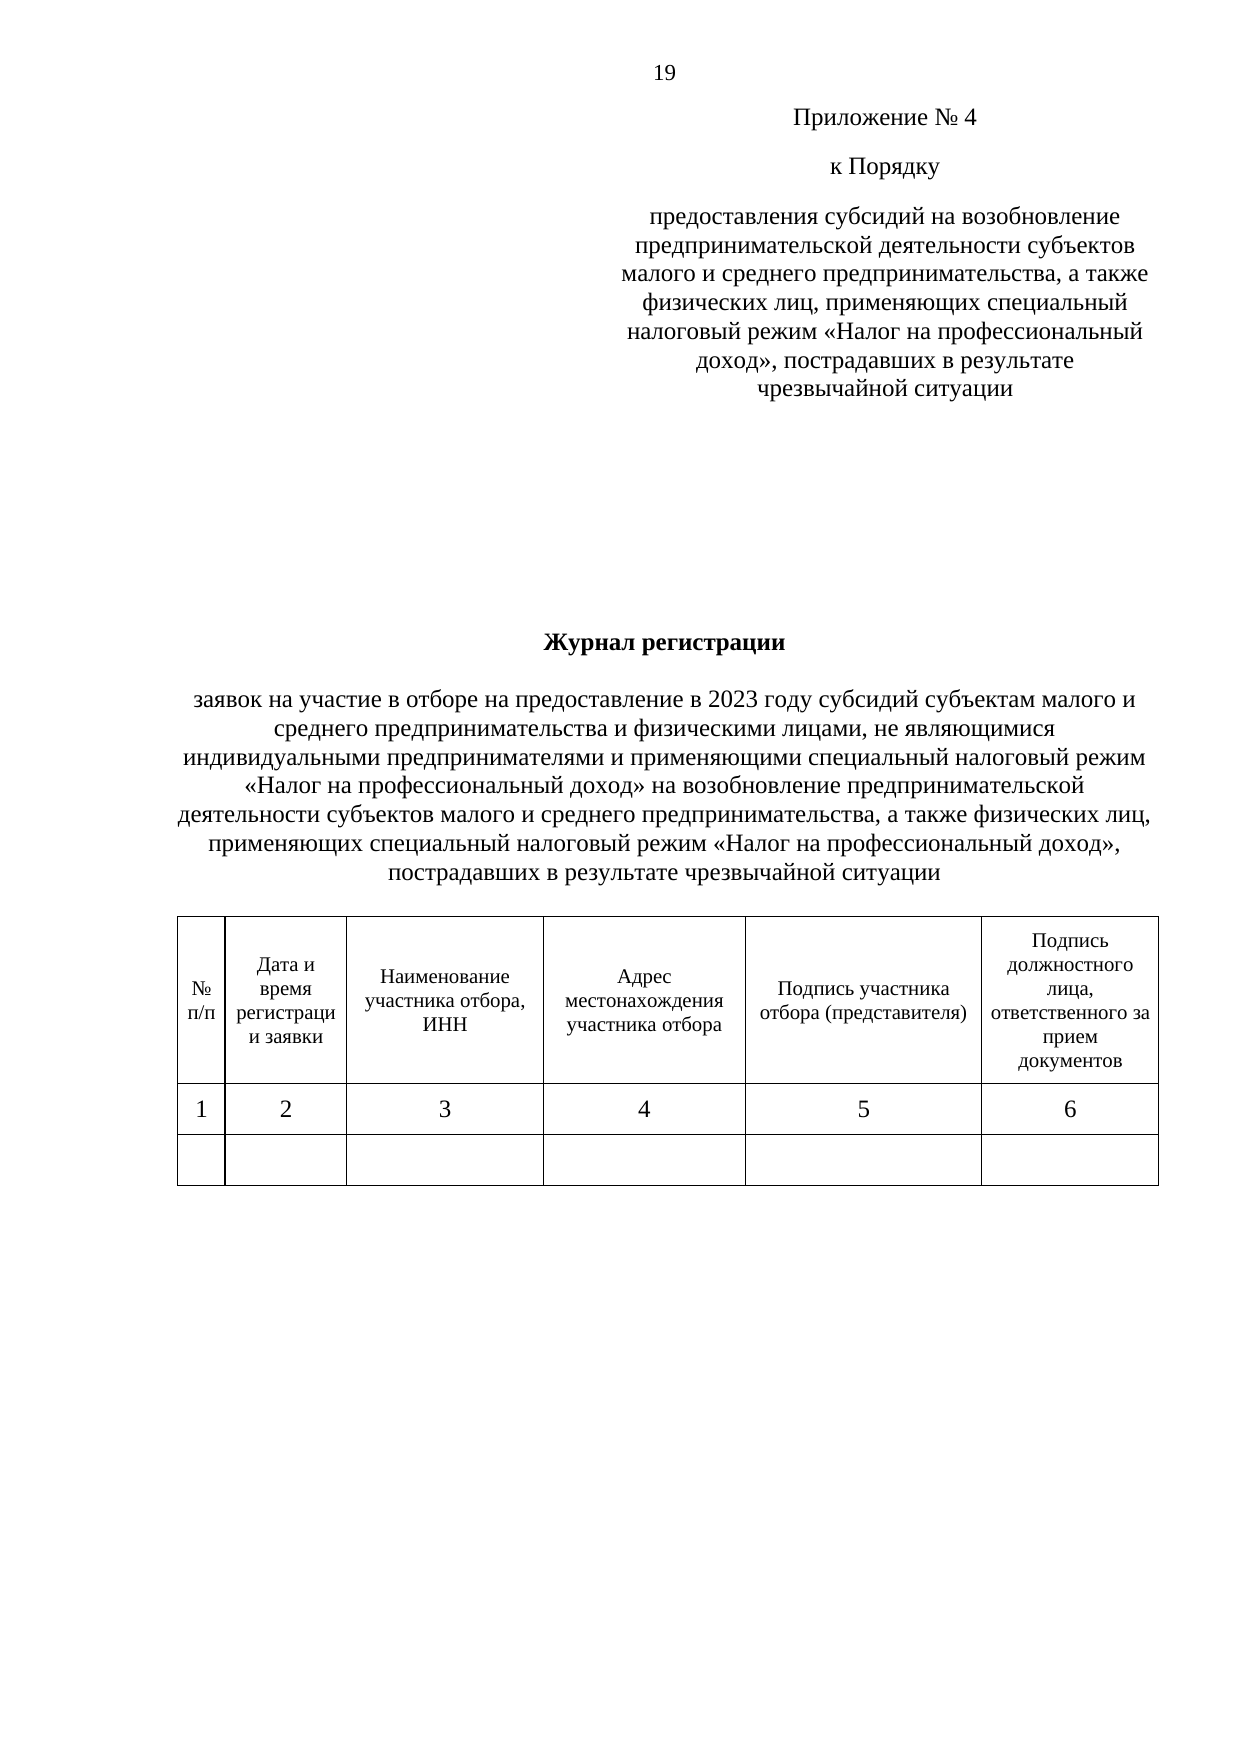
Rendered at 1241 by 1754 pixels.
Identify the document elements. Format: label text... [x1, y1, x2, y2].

table_cell 1 [178, 1084, 224, 1134]
table_header Дата и время регистрации заявки [226, 917, 346, 1083]
table_cell 4 [544, 1084, 745, 1134]
table_cell [226, 1135, 346, 1185]
table_header № п/п [178, 917, 224, 1083]
table_header Адрес местонахождения участника отбора [544, 917, 745, 1083]
table_cell [347, 1135, 543, 1185]
table_cell 2 [226, 1084, 346, 1134]
table_cell 3 [347, 1084, 543, 1134]
table_cell [544, 1135, 745, 1185]
table_cell [178, 1135, 224, 1185]
table_cell [746, 1135, 981, 1185]
table_cell 6 [982, 1084, 1158, 1134]
table_cell [982, 1135, 1158, 1185]
table_header Подпись участника отбора (представителя) [746, 917, 981, 1083]
table_cell 5 [746, 1084, 981, 1134]
text заявок на участие в отборе на предоставление в 2023 году субсидий субъектам малого и среднего предпринимательства и физическими лицами, не являющимися индивидуальными предпринимателями и применяющими специальный налоговый режим «Налог на профессиональный доход» на возобновление предпринимательской деятельности субъектов малого и среднего предпринимательства, а также физических лиц, применяющих специальный налоговый режим «Налог на профессиональный доход», пострадавших в результате чрезвычайной ситуации [177, 684, 1152, 886]
table_header Наименование участника отбора, ИНН [347, 917, 543, 1083]
table_header Подпись должностного лица, ответственного за прием документов [982, 917, 1158, 1083]
text Журнал регистрации [177, 627, 1152, 656]
